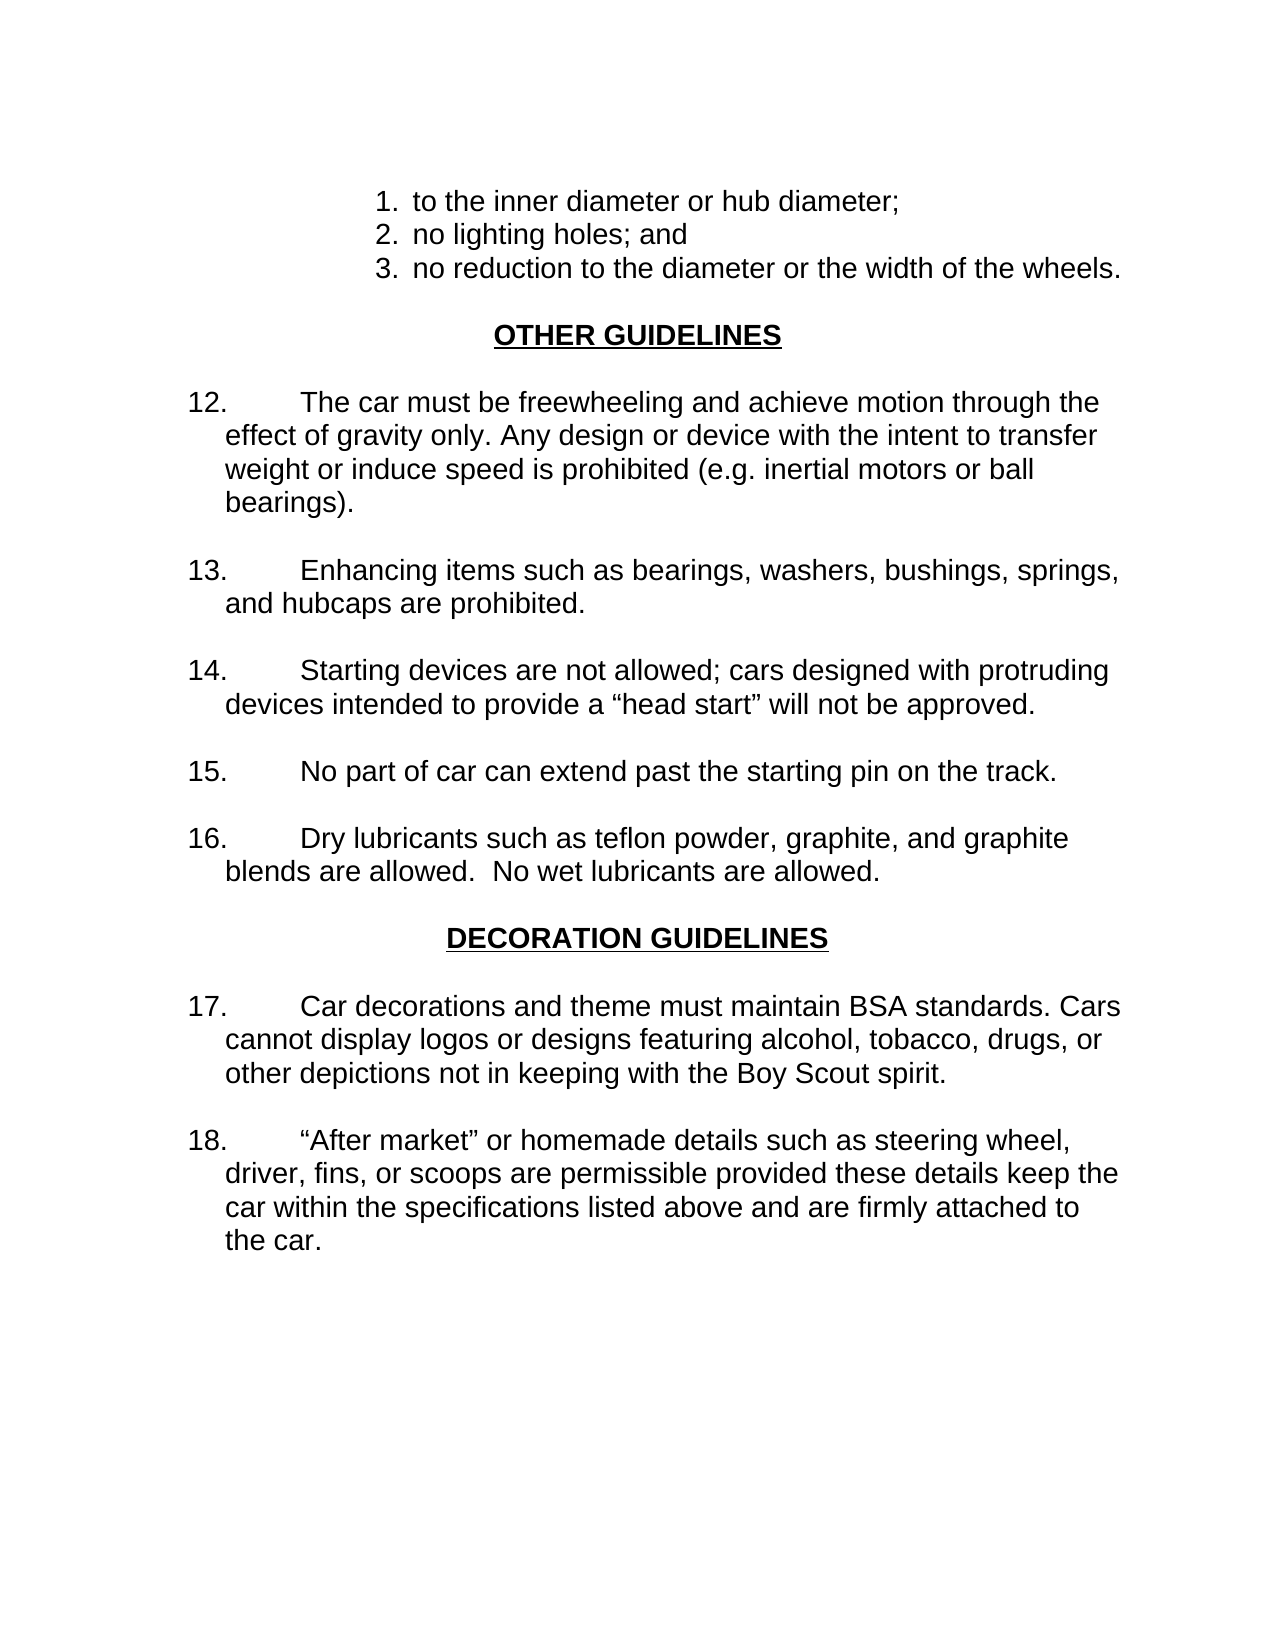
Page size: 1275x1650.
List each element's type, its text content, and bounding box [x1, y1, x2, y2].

list no lighting holes; and [375, 217, 1125, 251]
list “After market” or homemade details such as steering wheel, driver, fins, or scoops are permissible provided these details keep the car within the specifications listed above and are firmly attached to the car. [187, 1123, 1125, 1257]
list Car decorations and theme must maintain BSA standards. Cars cannot display logos or designs featuring alcohol, tobacco, drugs, or other depictions not in keeping with the Boy Scout spirit. [187, 988, 1125, 1089]
list to the inner diameter or hub diameter; [375, 183, 1125, 217]
list Starting devices are not allowed; cars designed with protruding devices intended to provide a “head start” will not be approved. [187, 653, 1125, 720]
text OTHER GUIDELINES [150, 318, 1125, 351]
list Enhancing items such as bearings, washers, bushings, springs, and hubcaps are prohibited. [187, 552, 1125, 619]
list Dry lubricants such as teflon powder, graphite, and graphite blends are allowed. No wet lubricants are allowed. [187, 821, 1125, 888]
list no reduction to the diameter or the width of the wheels. [375, 251, 1125, 284]
list No part of car can extend past the starting pin on the track. [187, 754, 1125, 787]
list The car must be freewheeling and achieve motion through the effect of gravity only. Any design or device with the intent to transfer weight or induce speed is prohibited (e.g. inertial motors or ball bearings). [187, 385, 1125, 519]
text DECORATION GUIDELINES [150, 921, 1125, 955]
